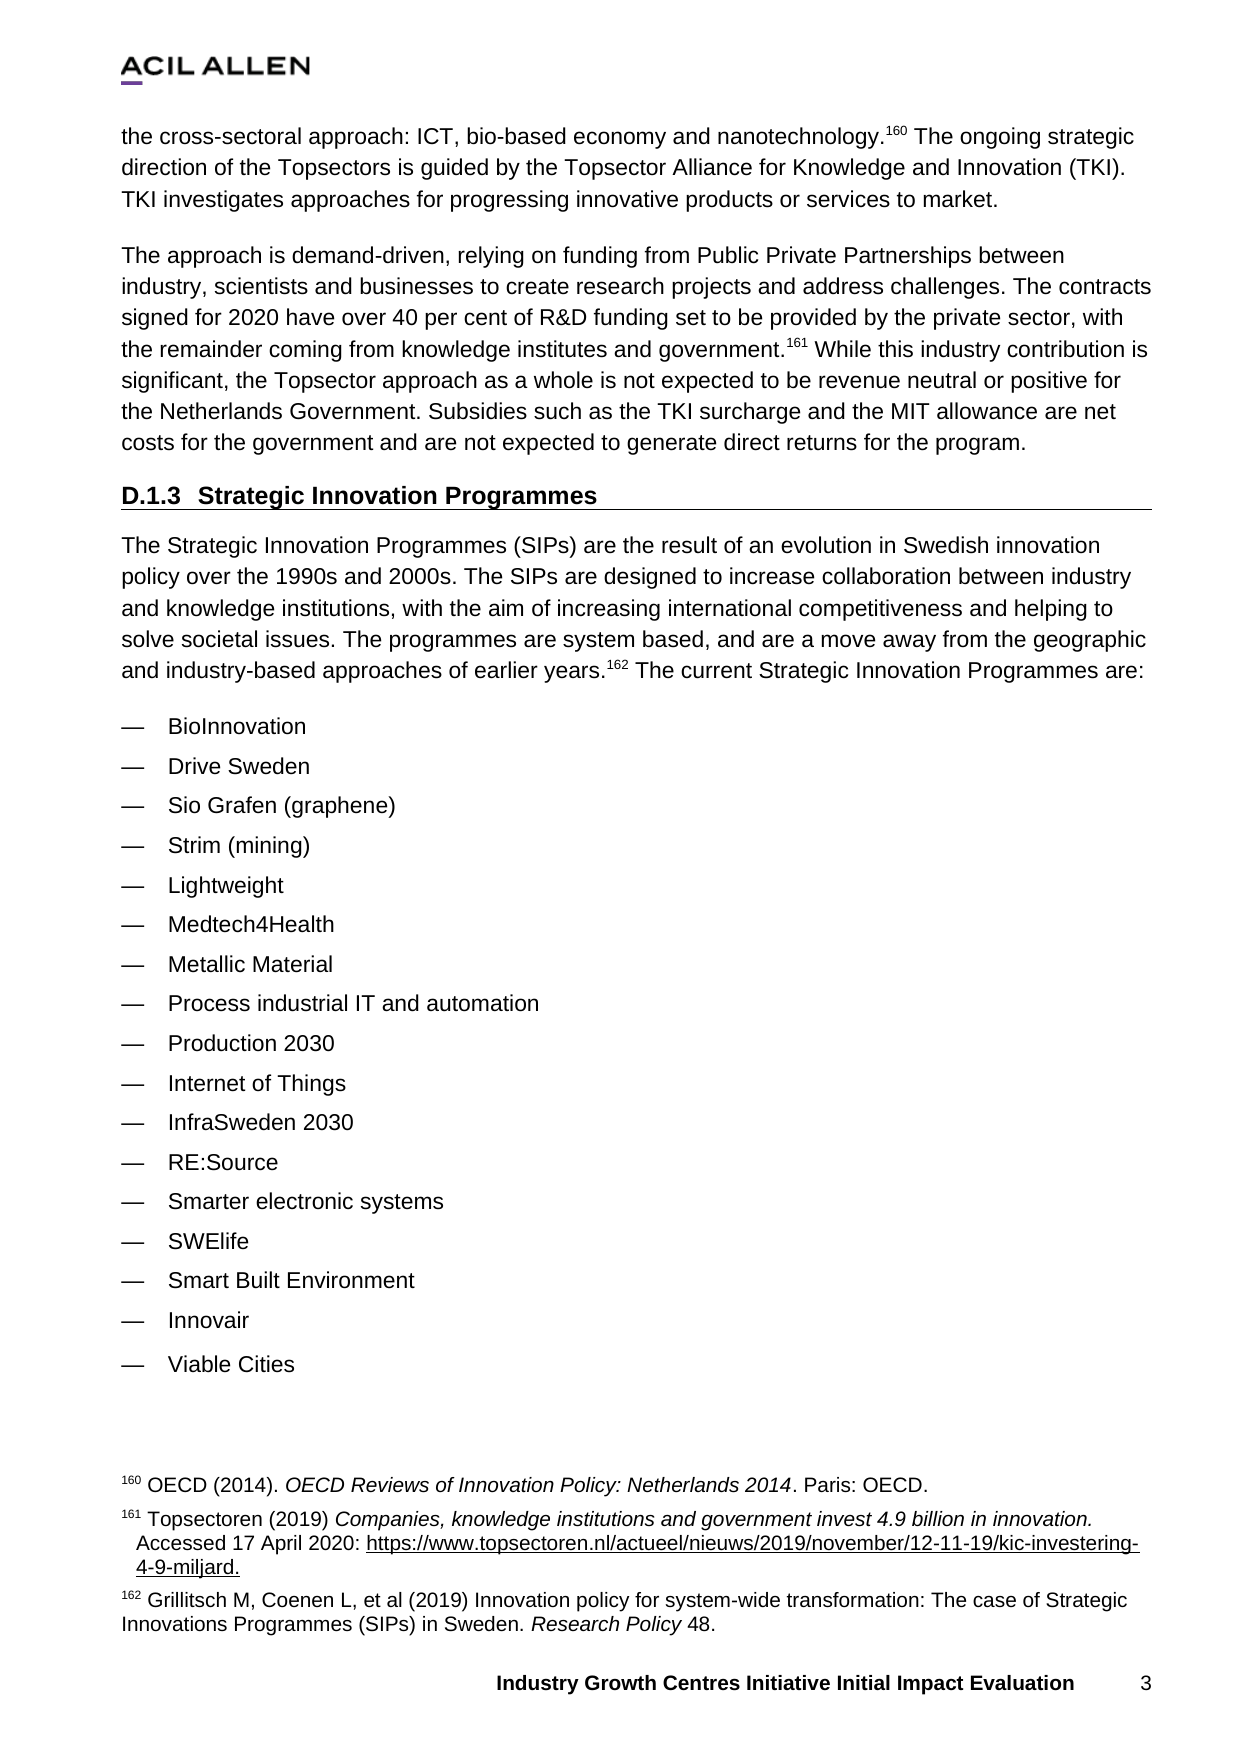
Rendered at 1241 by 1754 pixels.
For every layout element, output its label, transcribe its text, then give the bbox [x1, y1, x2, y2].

picture [121, 56, 310, 85]
list Smart Built Environment [121, 1262, 1152, 1294]
list BioInnovation [121, 708, 1152, 739]
list Strim (mining) [121, 827, 1152, 858]
text The approach is demand-driven, relying on funding from Public Private Partnerships between industry, scientists and businesses to create research projects and address challenges. The contracts signed for 2020 have over 40 per cent of R&D funding set to be provided by the private sector, with the remainder coming from knowledge institutes and government. While this industry contribution is significant, the Topsector approach as a whole is not expected to be revenue neutral or positive for the Netherlands Government. Subsidies such as the TKI surcharge and the MIT allowance are net costs for the government and are not expected to generate direct returns for the program. [121, 237, 1152, 456]
list RE:Source [121, 1144, 1152, 1175]
list Viable Cities [121, 1346, 1152, 1377]
list Sio Grafen (graphene) [121, 787, 1152, 819]
subtitle Strategic Innovation Programmes [121, 481, 1152, 509]
list Innovair [121, 1302, 1152, 1333]
list Medtech4Health [121, 906, 1152, 937]
list InfraSweden 2030 [121, 1104, 1152, 1135]
list Process industrial IT and automation [121, 985, 1152, 1017]
list Production 2030 [121, 1025, 1152, 1056]
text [121, 118, 1152, 212]
list SWElife [121, 1223, 1152, 1254]
list Internet of Things [121, 1064, 1152, 1096]
list Lightweight [121, 867, 1152, 898]
list Smarter electronic systems [121, 1183, 1152, 1214]
list Metallic Material [121, 946, 1152, 977]
list Drive Sweden [121, 748, 1152, 779]
text The Strategic Innovation Programmes (SIPs) are the result of an evolution in Swedish innovation policy over the 1990s and 2000s. The SIPs are designed to increase collaboration between industry and knowledge institutions, with the aim of increasing international competitiveness and helping to solve societal issues. The programmes are system based, and are a move away from the geographic and industry-based approaches of earlier years. The current Strategic Innovation Programmes are: [121, 527, 1152, 683]
